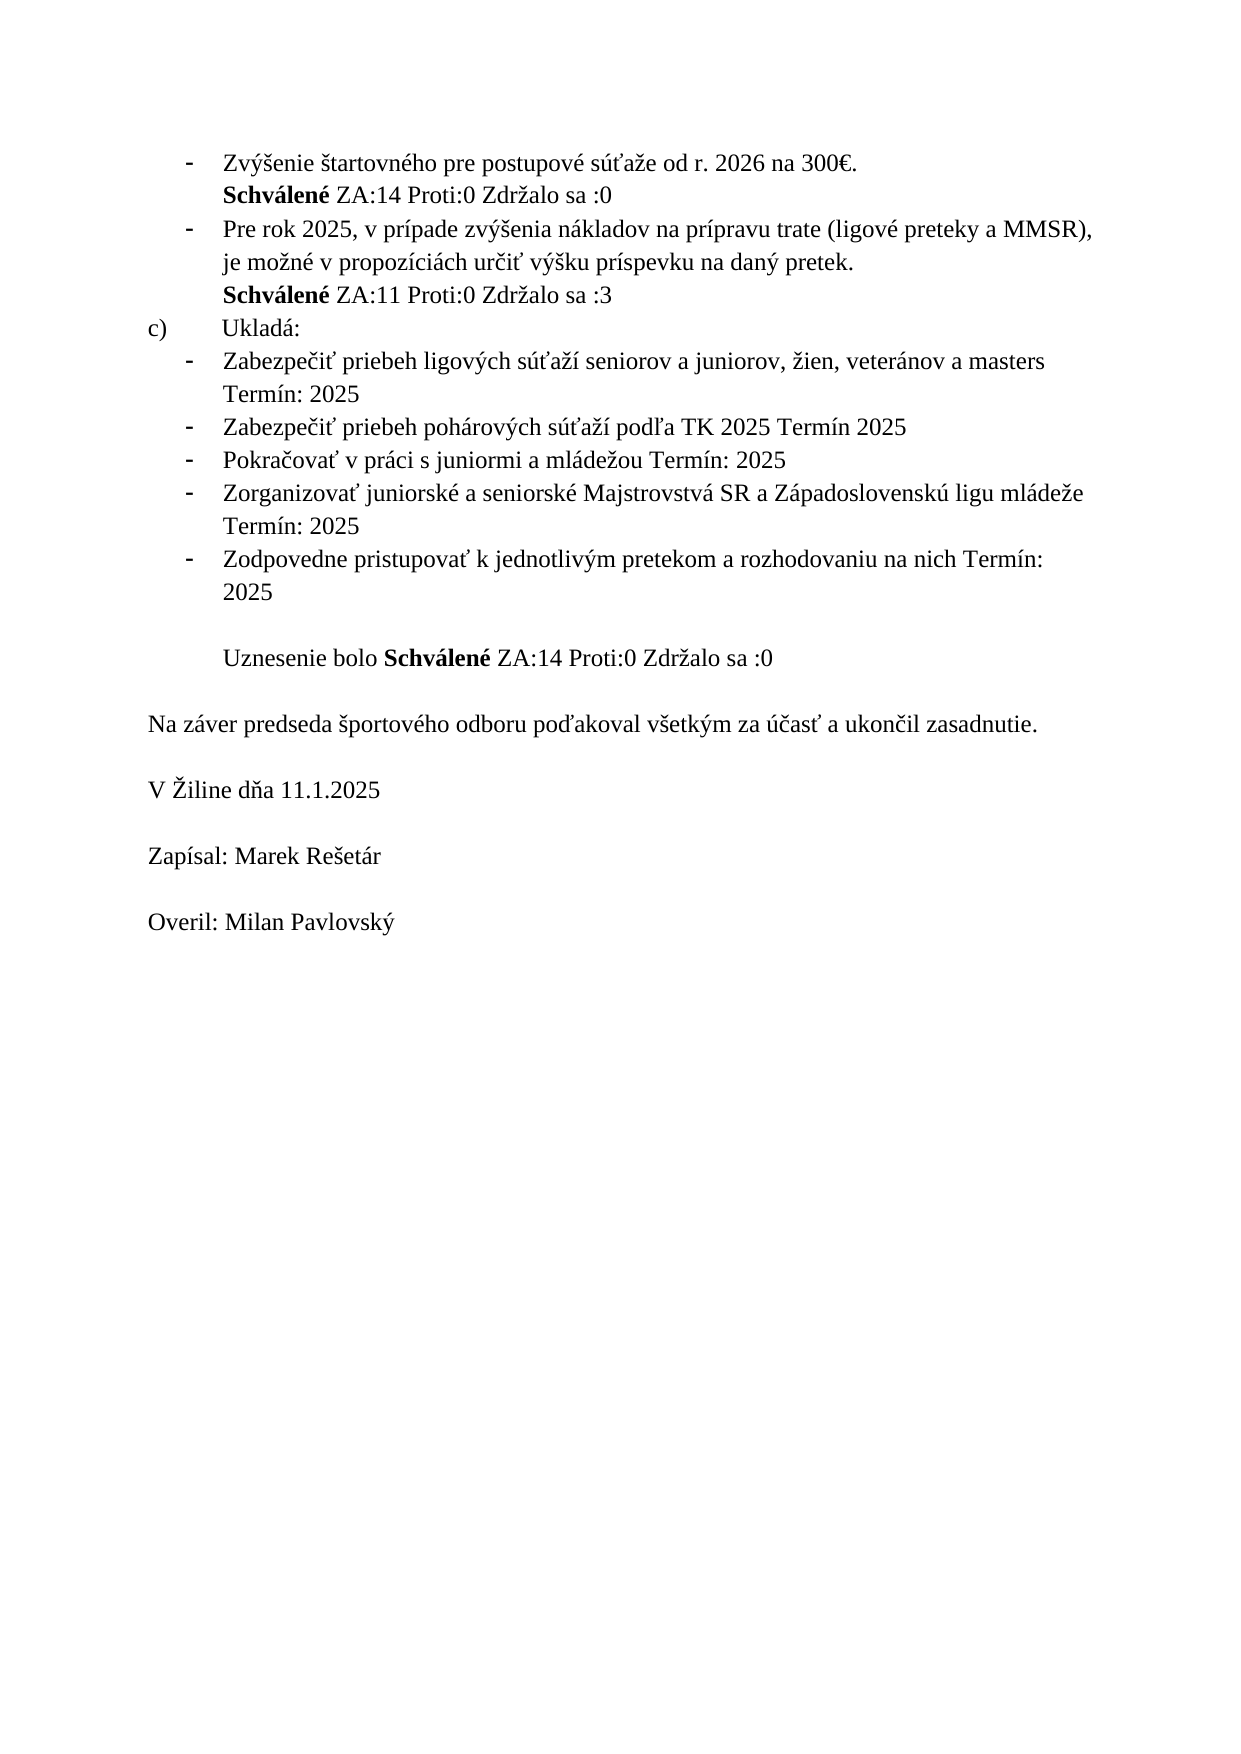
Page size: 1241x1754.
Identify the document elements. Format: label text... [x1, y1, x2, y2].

list Schválené ZA:11 Proti:0 Zdržalo sa :3 [223, 280, 1093, 308]
text c) Ukladá: [148, 313, 1093, 341]
list Pokračovať v práci s juniormi a mládežou Termín: 2025 [185, 445, 1093, 473]
list Zabezpečiť priebeh ligových súťaží seniorov a juniorov, žien, veteránov a masters Termín: 2025 [185, 346, 1093, 407]
list Zorganizovať juniorské a seniorské Majstrovstvá SR a Západoslovenskú ligu mládeže Termín: 2025 [185, 478, 1093, 539]
list Pre rok 2025, v prípade zvýšenia nákladov na prípravu trate (ligové preteky a MMSR), je možné v propozíciách určiť výšku príspevku na daný pretek. [185, 214, 1093, 275]
list Schválené ZA:14 Proti:0 Zdržalo sa :0 [223, 181, 1093, 209]
text Overil: Milan Pavlovský [148, 907, 1093, 936]
list Uznesenie bolo Schválené ZA:14 Proti:0 Zdržalo sa :0 [223, 643, 1093, 672]
list Zvýšenie štartovného pre postupové súťaže od r. 2026 na 300€. [185, 148, 1093, 176]
text Zapísal: Marek Rešetár [148, 841, 1093, 870]
text Na záver predseda športového odboru poďakoval všetkým za účasť a ukončil zasadnutie. [148, 709, 1093, 738]
list Zodpovedne pristupovať k jednotlivým pretekom a rozhodovaniu na nich Termín: 2025 [185, 544, 1093, 606]
list Zabezpečiť priebeh pohárových súťaží podľa TK 2025 Termín 2025 [185, 412, 1093, 441]
text V Žiline dňa 11.1.2025 [148, 775, 1093, 804]
